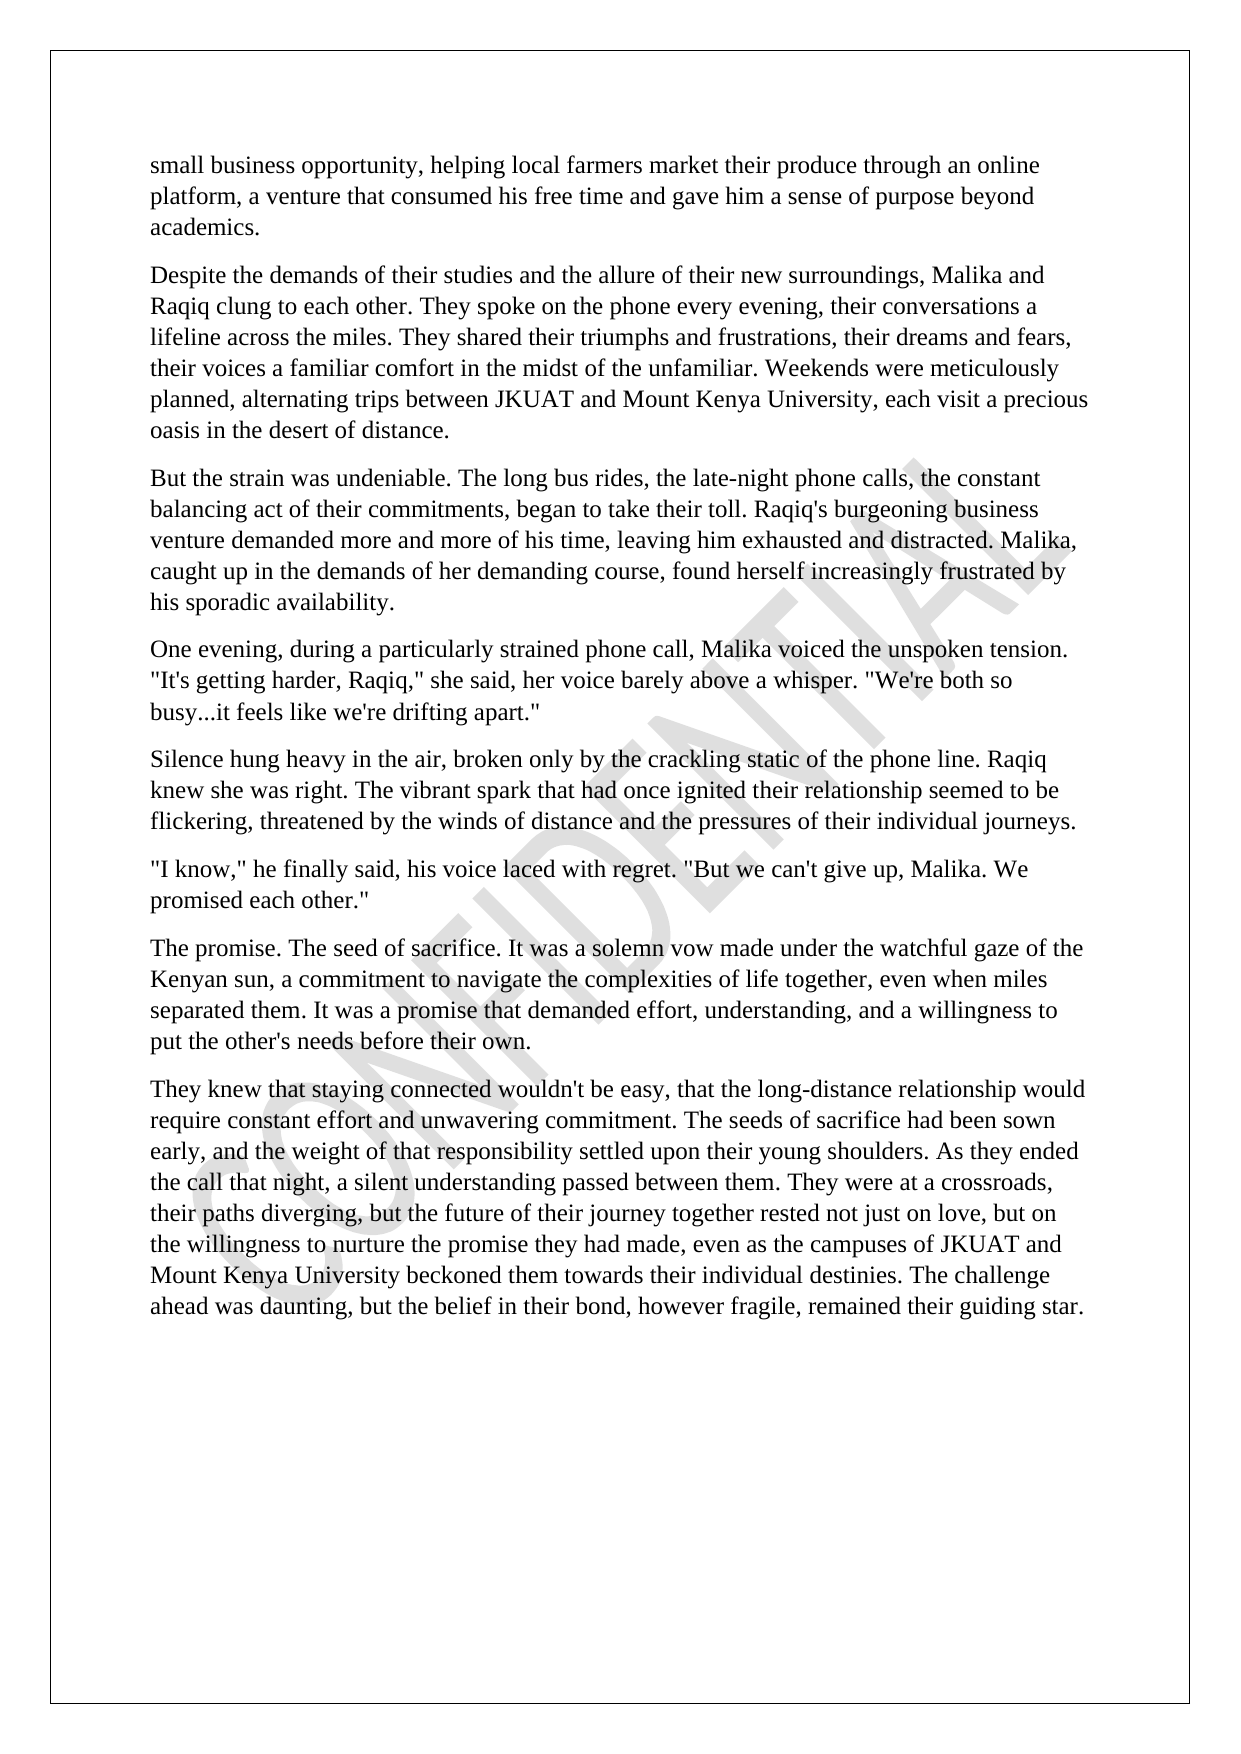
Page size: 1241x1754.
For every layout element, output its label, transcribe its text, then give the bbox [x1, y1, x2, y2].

text "I know," he finally said, his voice laced with regret. "But we can't give up, Malika. We promised each other." [150, 854, 1090, 914]
text Silence hung heavy in the air, broken only by the crackling static of the phone line. Raqiq knew she was right. The vibrant spark that had once ignited their relationship seemed to be flickering, threatened by the winds of distance and the pressures of their individual journeys. [150, 744, 1090, 835]
text The promise. The seed of sacrifice. It was a solemn vow made under the watchful gaze of the Kenyan sun, a commitment to navigate the complexities of life together, even when miles separated them. It was a promise that demanded effort, understanding, and a willingness to put the other's needs before their own. [150, 933, 1090, 1055]
text One evening, during a particularly strained phone call, Malika voiced the unspoken tension. "It's getting harder, Raqiq," she said, her voice barely above a whisper. "We're both so busy...it feels like we're drifting apart." [150, 634, 1090, 725]
text Despite the demands of their studies and the allure of their new surroundings, Malika and Raqiq clung to each other. They spoke on the phone every evening, their conversations a lifeline across the miles. They shared their triumphs and frustrations, their dreams and fears, their voices a familiar comfort in the midst of the unfamiliar. Weekends were meticulously planned, alternating trips between JKUAT and Mount Kenya University, each visit a precious oasis in the desert of distance. [150, 260, 1090, 444]
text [150, 150, 1090, 241]
text But the strain was undeniable. The long bus rides, the late-night phone calls, the constant balancing act of their commitments, began to take their toll. Raqiq's burgeoning business venture demanded more and more of his time, leaving him exhausted and distracted. Malika, caught up in the demands of her demanding course, found herself increasingly frustrated by his sporadic availability. [150, 463, 1090, 616]
text They knew that staying connected wouldn't be easy, that the long-distance relationship would require constant effort and unwavering commitment. The seeds of sacrifice had been sown early, and the weight of that responsibility settled upon their young shoulders. As they ended the call that night, a silent understanding passed between them. They were at a crossroads, their paths diverging, but the future of their journey together rested not just on love, but on the willingness to nurture the promise they had made, even as the campuses of JKUAT and Mount Kenya University beckoned them towards their individual destinies. The challenge ahead was daunting, but the belief in their bond, however fragile, remained their guiding star. [150, 1074, 1090, 1320]
